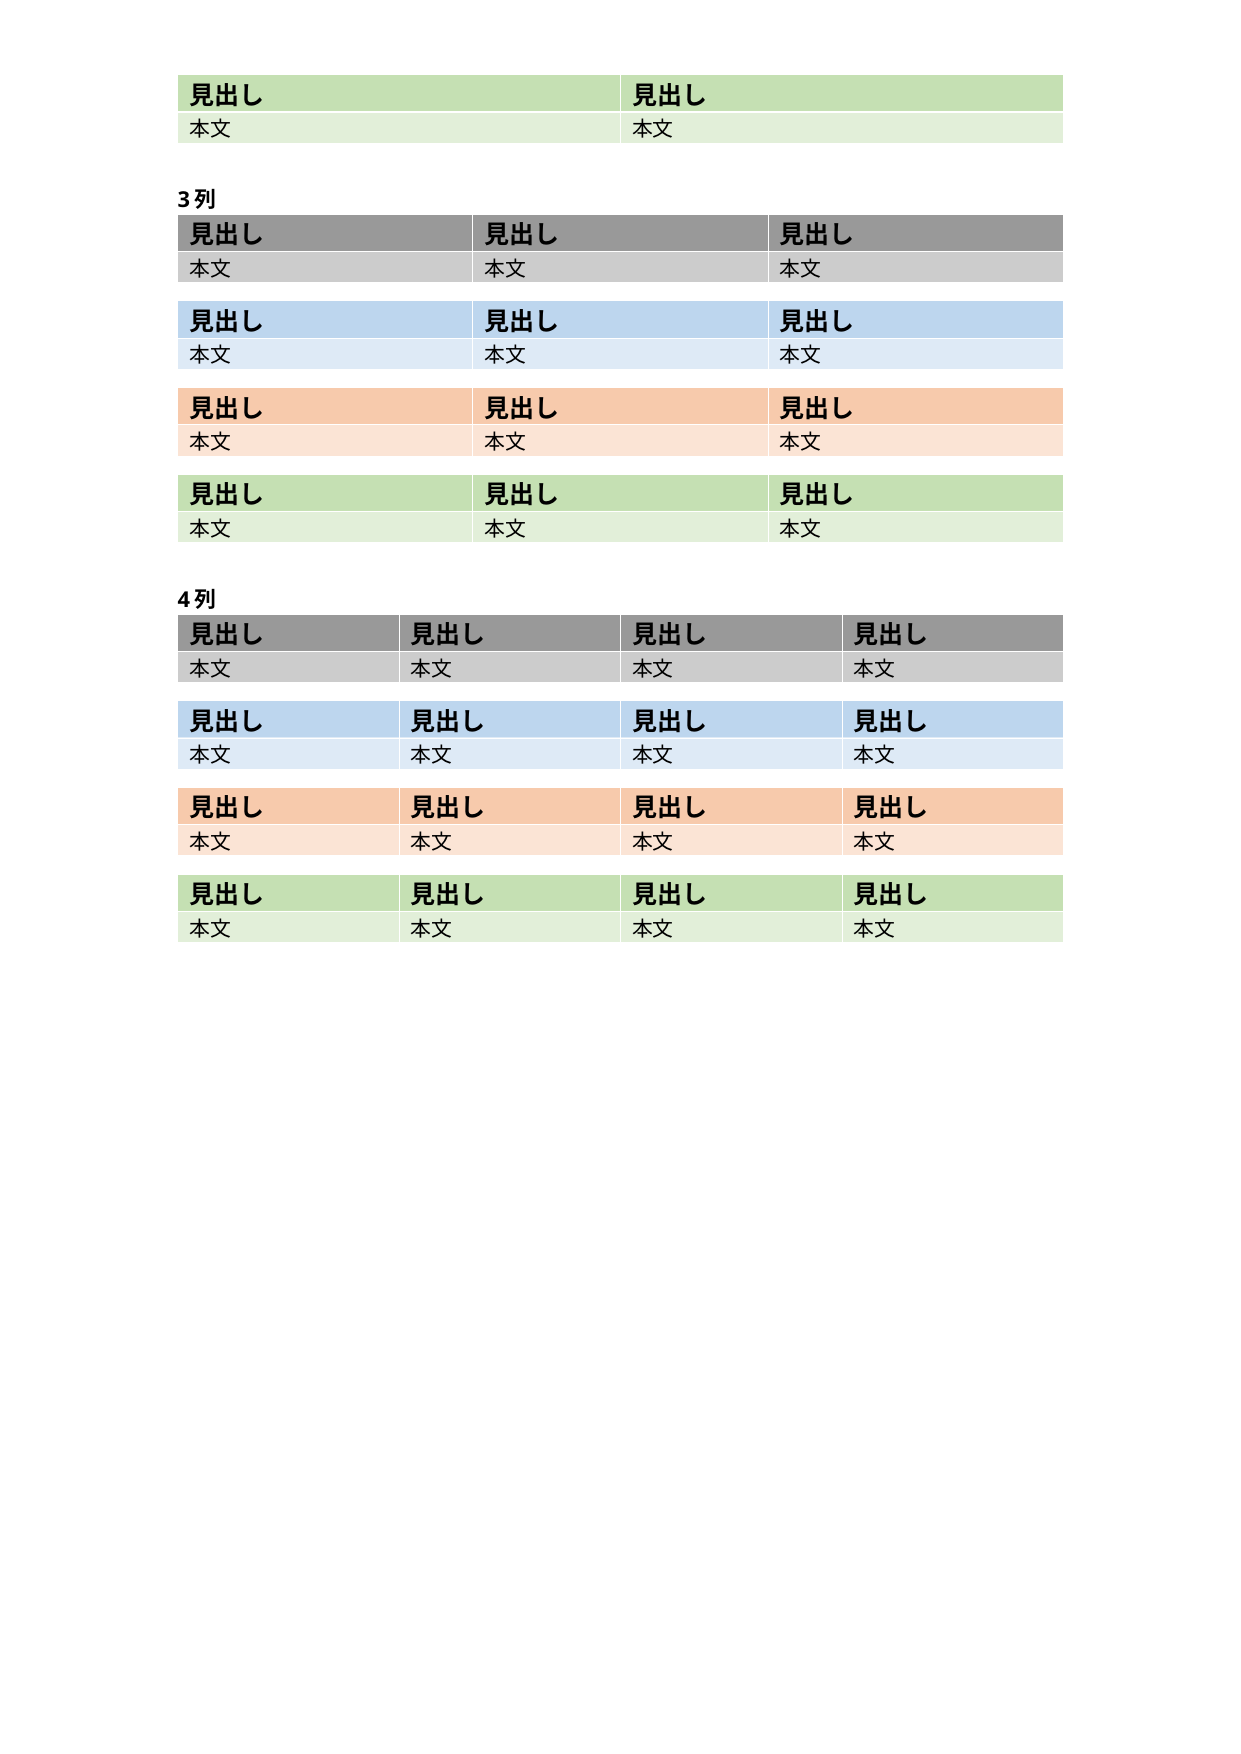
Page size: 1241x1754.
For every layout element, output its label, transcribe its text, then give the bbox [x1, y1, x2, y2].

table_cell 本文 [473, 252, 768, 282]
table_header 見出し [178, 388, 472, 424]
table_header 見出し [621, 701, 842, 737]
table_header 見出し [843, 875, 1063, 911]
table_cell 本文 [769, 425, 1063, 456]
table_cell 本文 [843, 825, 1063, 855]
text 3列 [177, 182, 1063, 214]
table_header 見出し [400, 701, 620, 737]
table_cell 本文 [843, 912, 1063, 942]
table_header 見出し [769, 388, 1063, 424]
table_cell 本文 [473, 339, 768, 369]
table_header 見出し [621, 75, 1063, 111]
table_cell 本文 [621, 825, 842, 855]
table_header 見出し [178, 75, 620, 111]
table_header 見出し [178, 788, 399, 824]
table_cell 本文 [178, 339, 472, 369]
table_header 見出し [178, 615, 399, 651]
table_header 見出し [473, 215, 768, 251]
table_cell 本文 [178, 113, 620, 143]
table_header 見出し [621, 875, 842, 911]
table_cell 本文 [178, 425, 472, 456]
table_header 見出し [473, 475, 768, 511]
table_cell 本文 [621, 912, 842, 942]
table_header 見出し [178, 475, 472, 511]
text 4列 [177, 582, 1063, 613]
table_cell 本文 [400, 739, 620, 769]
table_cell 本文 [473, 425, 768, 456]
table_cell 本文 [769, 339, 1063, 369]
table_cell 本文 [178, 912, 399, 942]
table_header 見出し [400, 615, 620, 651]
table_cell 本文 [400, 825, 620, 855]
table_header 見出し [769, 215, 1063, 251]
table_cell 本文 [473, 512, 768, 542]
table_header 見出し [473, 388, 768, 424]
table_header 見出し [769, 475, 1063, 511]
table_cell 本文 [400, 912, 620, 942]
table_header 見出し [843, 701, 1063, 737]
table_header 見出し [178, 875, 399, 911]
table_cell 本文 [400, 652, 620, 682]
table_cell 本文 [178, 252, 472, 282]
table_cell 本文 [178, 825, 399, 855]
table_header 見出し [400, 788, 620, 824]
table_cell 本文 [621, 652, 842, 682]
table_cell 本文 [769, 252, 1063, 282]
table_cell 本文 [621, 739, 842, 769]
table_header 見出し [178, 301, 472, 338]
table_header 見出し [843, 615, 1063, 651]
table_cell 本文 [621, 113, 1063, 143]
table_cell 本文 [178, 652, 399, 682]
table_header 見出し [400, 875, 620, 911]
table_header 見出し [178, 701, 399, 737]
table_header 見出し [769, 301, 1063, 338]
table_cell 本文 [178, 739, 399, 769]
table_header 見出し [621, 615, 842, 651]
table_header 見出し [621, 788, 842, 824]
table_header 見出し [843, 788, 1063, 824]
table_cell 本文 [843, 652, 1063, 682]
table_header 見出し [473, 301, 768, 338]
table_header 見出し [178, 215, 472, 251]
table_cell 本文 [843, 739, 1063, 769]
table_cell 本文 [178, 512, 472, 542]
table_cell 本文 [769, 512, 1063, 542]
